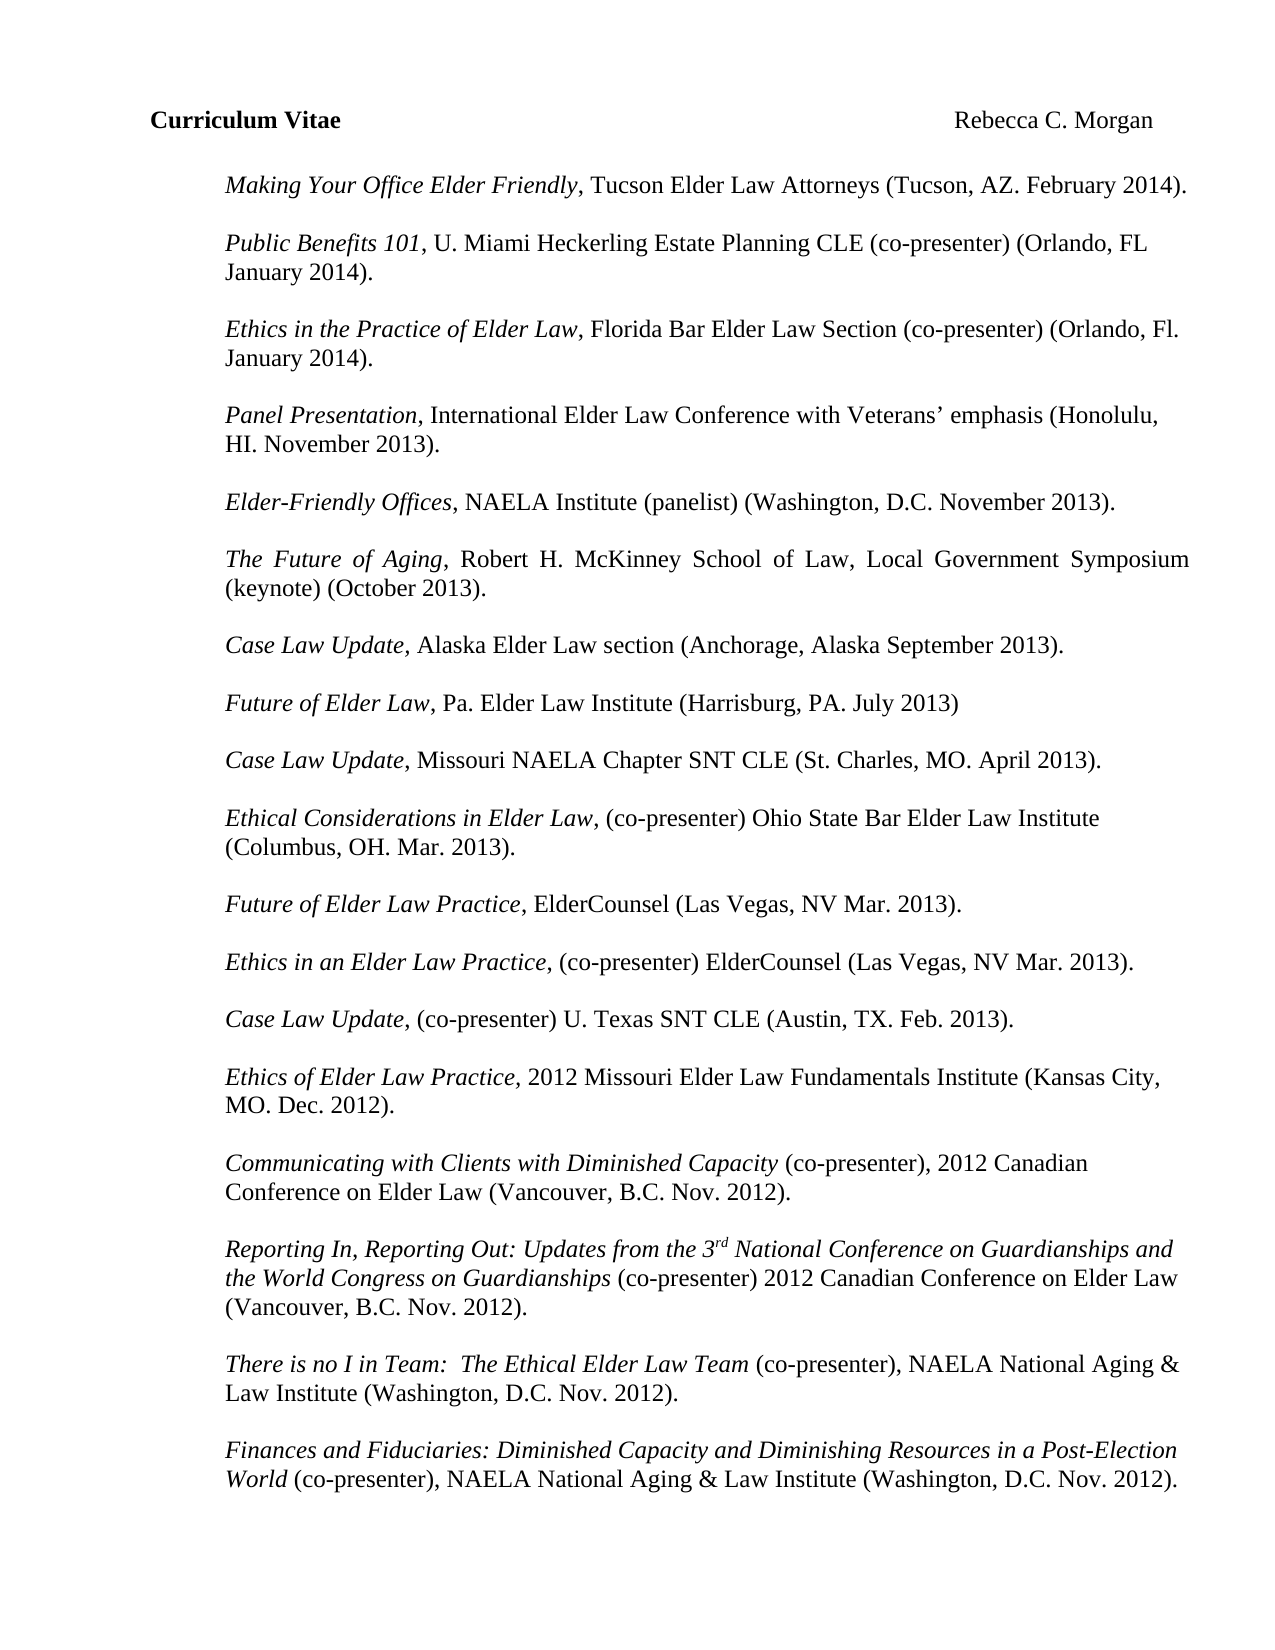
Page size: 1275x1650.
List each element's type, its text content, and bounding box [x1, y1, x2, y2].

list Reporting In, Reporting Out: Updates from the 3rd National Conference on Guardianships and the World Congress on Guardianships (co-presenter) 2012 Canadian Conference on Elder Law (Vancouver, B.C. Nov. 2012). [225, 1234, 1191, 1320]
list Finances and Fiduciaries: Diminished Capacity and Diminishing Resources in a Post-Election World (co-presenter), NAELA National Aging & Law Institute (Washington, D.C. Nov. 2012). [225, 1435, 1191, 1493]
list Ethics in the Practice of Elder Law, Florida Bar Elder Law Section (co-presenter) (Orlando, Fl. January 2014). [225, 314, 1191, 372]
list Future of Elder Law Practice, ElderCounsel (Las Vegas, NV Mar. 2013). [225, 889, 1191, 918]
list Public Benefits 101, U. Miami Heckerling Estate Planning CLE (co-presenter) (Orlando, FL January 2014). [225, 228, 1191, 285]
list Case Law Update, Missouri NAELA Chapter SNT CLE (St. Charles, MO. April 2013). [225, 745, 1191, 774]
list Case Law Update, Alaska Elder Law section (Anchorage, Alaska September 2013). [225, 630, 1191, 659]
list The Future of Aging, Robert H. McKinney School of Law, Local Government Symposium (keynote) (October 2013). [225, 544, 1191, 602]
list Case Law Update, (co-presenter) U. Texas SNT CLE (Austin, TX. Feb. 2013). [225, 1004, 1191, 1033]
list Elder-Friendly Offices, NAELA Institute (panelist) (Washington, D.C. November 2013). [225, 487, 1191, 515]
list Future of Elder Law, Pa. Elder Law Institute (Harrisburg, PA. July 2013) [225, 688, 1191, 717]
list Ethical Considerations in Elder Law, (co-presenter) Ohio State Bar Elder Law Institute (Columbus, OH. Mar. 2013). [225, 803, 1191, 860]
list Communicating with Clients with Diminished Capacity (co-presenter), 2012 Canadian Conference on Elder Law (Vancouver, B.C. Nov. 2012). [225, 1148, 1191, 1205]
list Making Your Office Elder Friendly, Tucson Elder Law Attorneys (Tucson, AZ. February 2014). [225, 170, 1191, 199]
list Panel Presentation, International Elder Law Conference with Veterans’ emphasis (Honolulu, HI. November 2013). [225, 400, 1191, 458]
list Ethics in an Elder Law Practice, (co-presenter) ElderCounsel (Las Vegas, NV Mar. 2013). [225, 947, 1191, 975]
list There is no I in Team: The Ethical Elder Law Team (co-presenter), NAELA National Aging & Law Institute (Washington, D.C. Nov. 2012). [225, 1349, 1191, 1407]
list Ethics of Elder Law Practice, 2012 Missouri Elder Law Fundamentals Institute (Kansas City, MO. Dec. 2012). [225, 1062, 1191, 1119]
